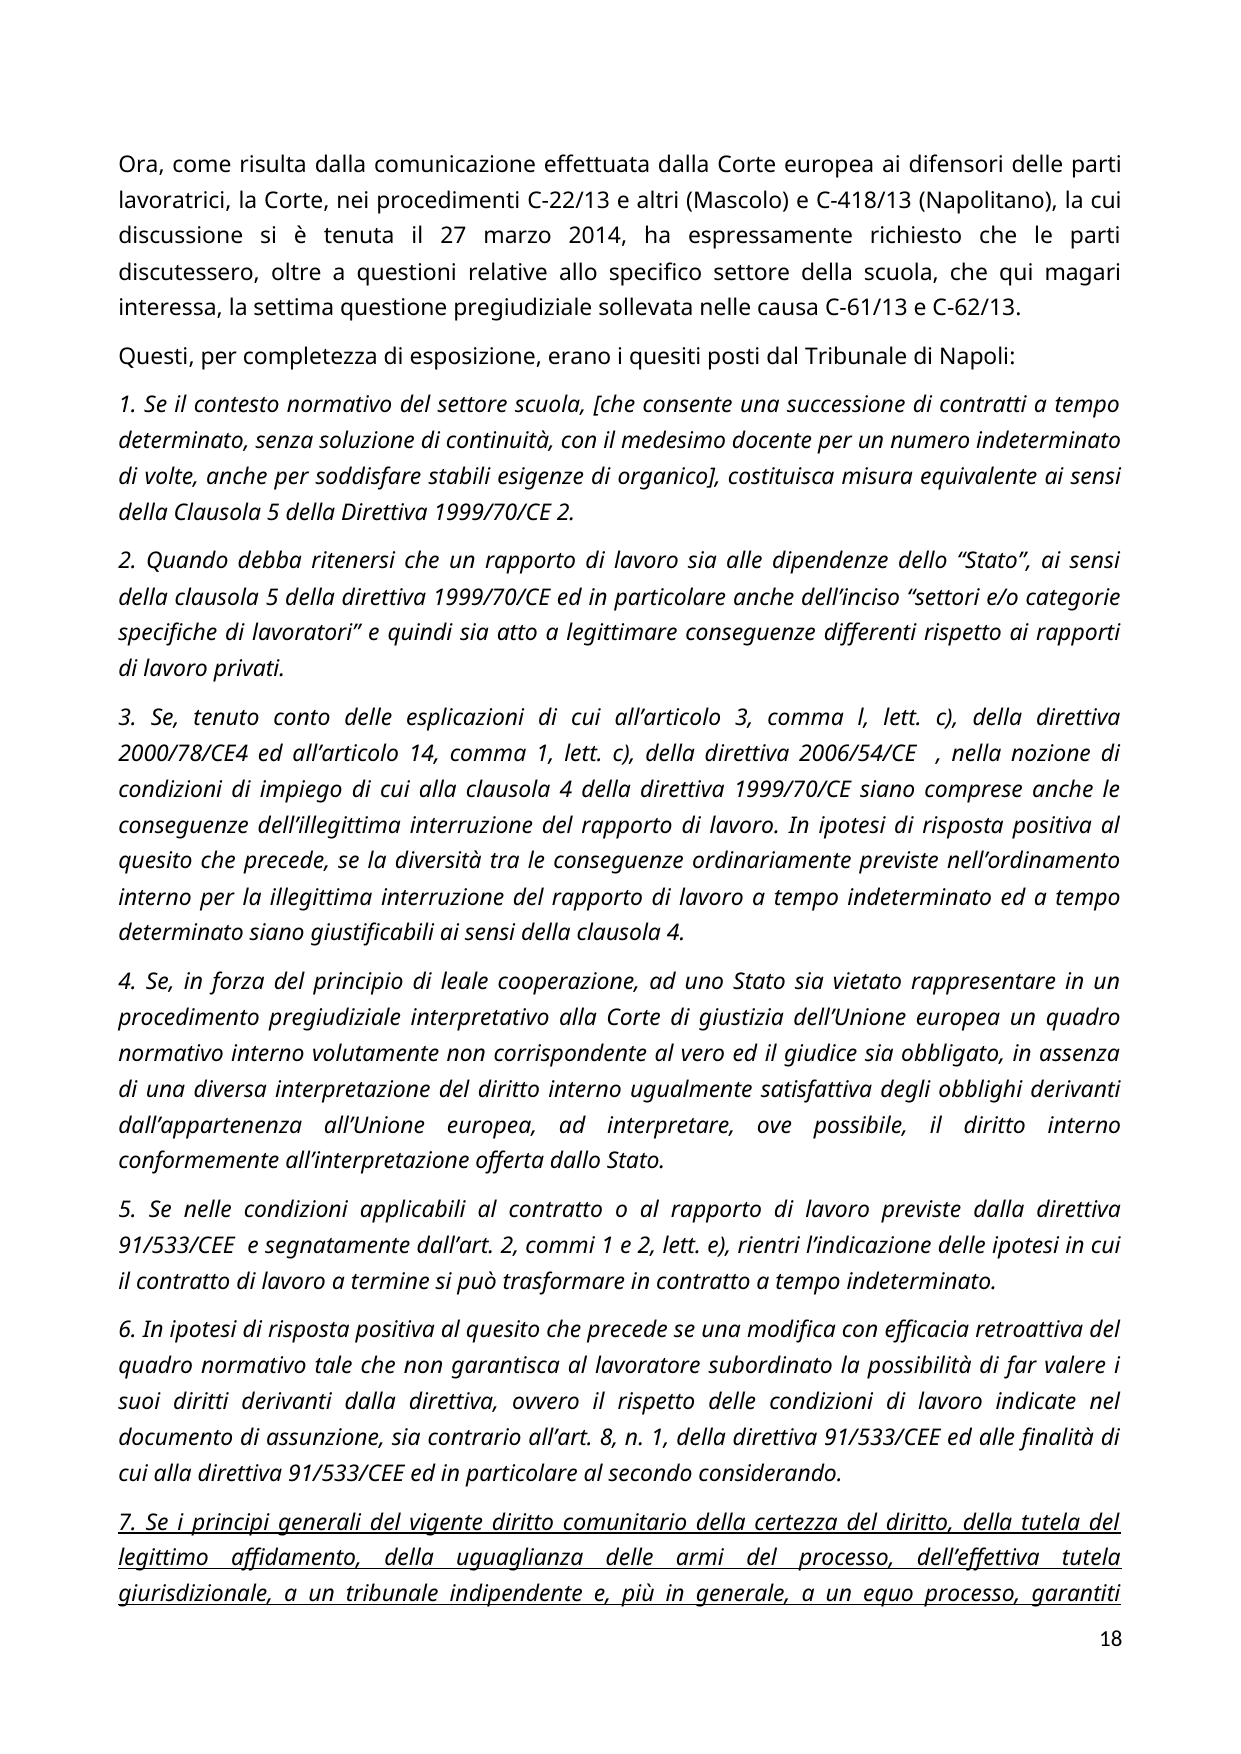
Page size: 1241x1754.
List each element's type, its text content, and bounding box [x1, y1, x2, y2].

text 5. Se nelle condizioni applicabili al contratto o al rapporto di lavoro previste dalla direttiva 91/533/CEE e segnatamente dall’art. 2, commi 1 e 2, lett. e), rientri l’indicazione delle ipotesi in cui il contratto di lavoro a termine si può trasformare in contratto a tempo indeterminato. [118, 1193, 1122, 1296]
text 1. Se il contesto normativo del settore scuola, [che consente una successione di contratti a tempo determinato, senza soluzione di continuità, con il medesimo docente per un numero indeterminato di volte, anche per soddisfare stabili esigenze di organico], costituisca misura equivalente ai sensi della Clausola 5 della Direttiva 1999/70/CE 2. [118, 388, 1122, 527]
text 6. In ipotesi di risposta positiva al quesito che precede se una modifica con efficacia retroattiva del quadro normativo tale che non garantisca al lavoratore subordinato la possibilità di far valere i suoi diritti derivanti dalla direttiva, ovvero il rispetto delle condizioni di lavoro indicate nel documento di assunzione, sia contrario all’art. 8, n. 1, della direttiva 91/533/CEE ed alle finalità di cui alla direttiva 91/533/CEE ed in particolare al secondo considerando. [118, 1313, 1122, 1488]
text Questi, per completezza di esposizione, erano i quesiti posti dal Tribunale di Napoli: [118, 340, 1123, 371]
text Ora, come risulta dalla comunicazione effettuata dalla Corte europea ai difensori delle parti lavoratrici, la Corte, nei procedimenti C-22/13 e altri (Mascolo) e C-418/13 (Napolitano), la cui discussione si è tenuta il 27 marzo 2014, ha espressamente richiesto che le parti discutessero, oltre a questioni relative allo specifico settore della scuola, che qui magari interessa, la settima questione pregiudiziale sollevata nelle causa C-61/13 e C-62/13. [118, 148, 1123, 323]
text 3. Se, tenuto conto delle esplicazioni di cui all’articolo 3, comma l, lett. c), della direttiva 2000/78/CE4 ed all’articolo 14, comma 1, lett. c), della direttiva 2006/54/CE , nella nozione di condizioni di impiego di cui alla clausola 4 della direttiva 1999/70/CE siano comprese anche le conseguenze dell’illegittima interruzione del rapporto di lavoro. In ipotesi di risposta positiva al quesito che precede, se la diversità tra le conseguenze ordinariamente previste nell’ordinamento interno per la illegittima interruzione del rapporto di lavoro a tempo indeterminato ed a tempo determinato siano giustificabili ai sensi della clausola 4. [118, 701, 1122, 948]
text 2. Quando debba ritenersi che un rapporto di lavoro sia alle dipendenze dello “Stato”, ai sensi della clausola 5 della direttiva 1999/70/CE ed in particolare anche dell’inciso “settori e/o categorie specifiche di lavoratori” e quindi sia atto a legittimare conseguenze differenti rispetto ai rapporti di lavoro privati. [118, 544, 1122, 683]
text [118, 1569, 1122, 1608]
text 4. Se, in forza del principio di leale cooperazione, ad uno Stato sia vietato rappresentare in un procedimento pregiudiziale interpretativo alla Corte di giustizia dell’Unione europea un quadro normativo interno volutamente non corrispondente al vero ed il giudice sia obbligato, in assenza di una diversa interpretazione del diritto interno ugualmente satisfattiva degli obblighi derivanti dall’appartenenza all’Unione europea, ad interpretare, ove possibile, il diritto interno conformemente all’interpretazione offerta dallo Stato. [118, 965, 1122, 1176]
